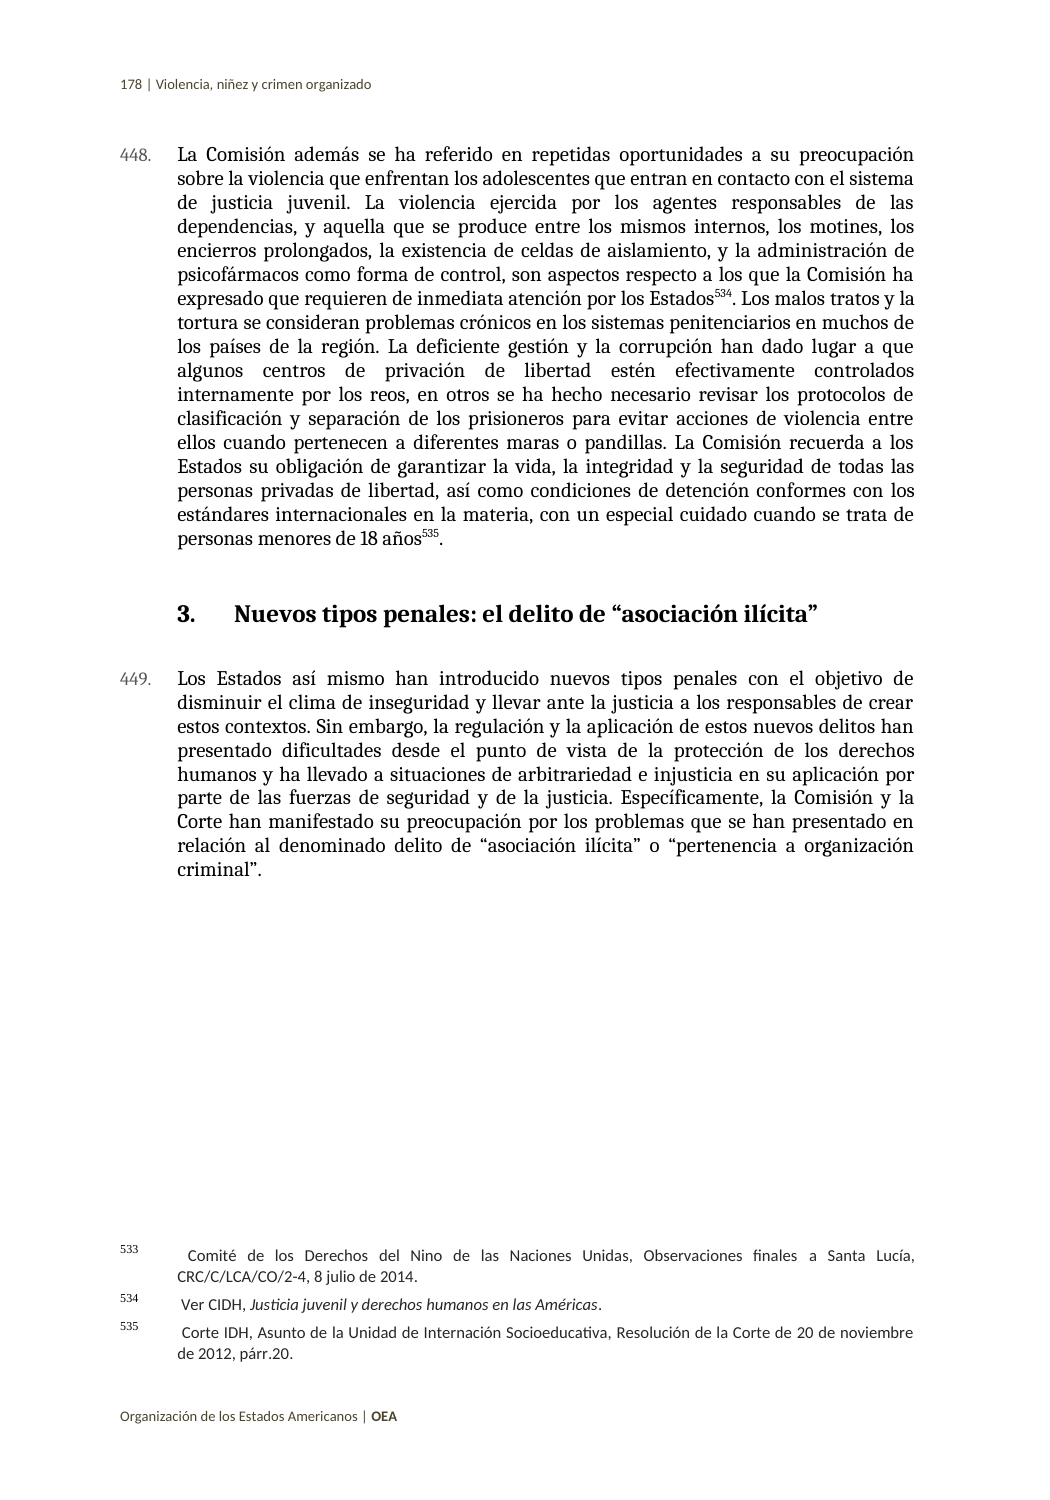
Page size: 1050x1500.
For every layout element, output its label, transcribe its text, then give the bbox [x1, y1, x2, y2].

text La Comisión además se ha referido en repetidas oportunidades a su preocupación sobre la violencia que enfrentan los adolescentes que entran en contacto con el sistema de justicia juvenil. La violencia ejercida por los agentes responsables de las dependencias, y aquella que se produce entre los mismos internos, los motines, los encierros prolongados, la existencia de celdas de aislamiento, y la administración de psicofármacos como forma de control, son aspectos respecto a los que la Comisión ha expresado que requieren de inmediata atención por los Estados. Los malos tratos y la tortura se consideran problemas crónicos en los sistemas penitenciarios en muchos de los países de la región. La deficiente gestión y la corrupción han dado lugar a que algunos centros de privación de libertad estén efectivamente controlados internamente por los reos, en otros se ha hecho necesario revisar los protocolos de clasificación y separación de los prisioneros para evitar acciones de violencia entre ellos cuando pertenecen a diferentes maras o pandillas. La Comisión recuerda a los Estados su obligación de garantizar la vida, la integridad y la seguridad de todas las personas privadas de libertad, así como condiciones de detención conformes con los estándares internacionales en la materia, con un especial cuidado cuando se trata de personas menores de 18 años. [120, 143, 915, 550]
text Los Estados así mismo han introducido nuevos tipos penales con el objetivo de disminuir el clima de inseguridad y llevar ante la justicia a los responsables de crear estos contextos. Sin embargo, la regulación y la aplicación de estos nuevos delitos han presentado dificultades desde el punto de vista de la protección de los derechos humanos y ha llevado a situaciones de arbitrariedad e injusticia en su aplicación por parte de las fuerzas de seguridad y de la justicia. Específicamente, la Comisión y la Corte han manifestado su preocupación por los problemas que se han presentado en relación al denominado delito de “asociación ilícita” o “pertenencia a organización criminal”. [120, 666, 915, 882]
subtitle Nuevos tipos penales: el delito de “asociación ilícita” [177, 600, 915, 629]
